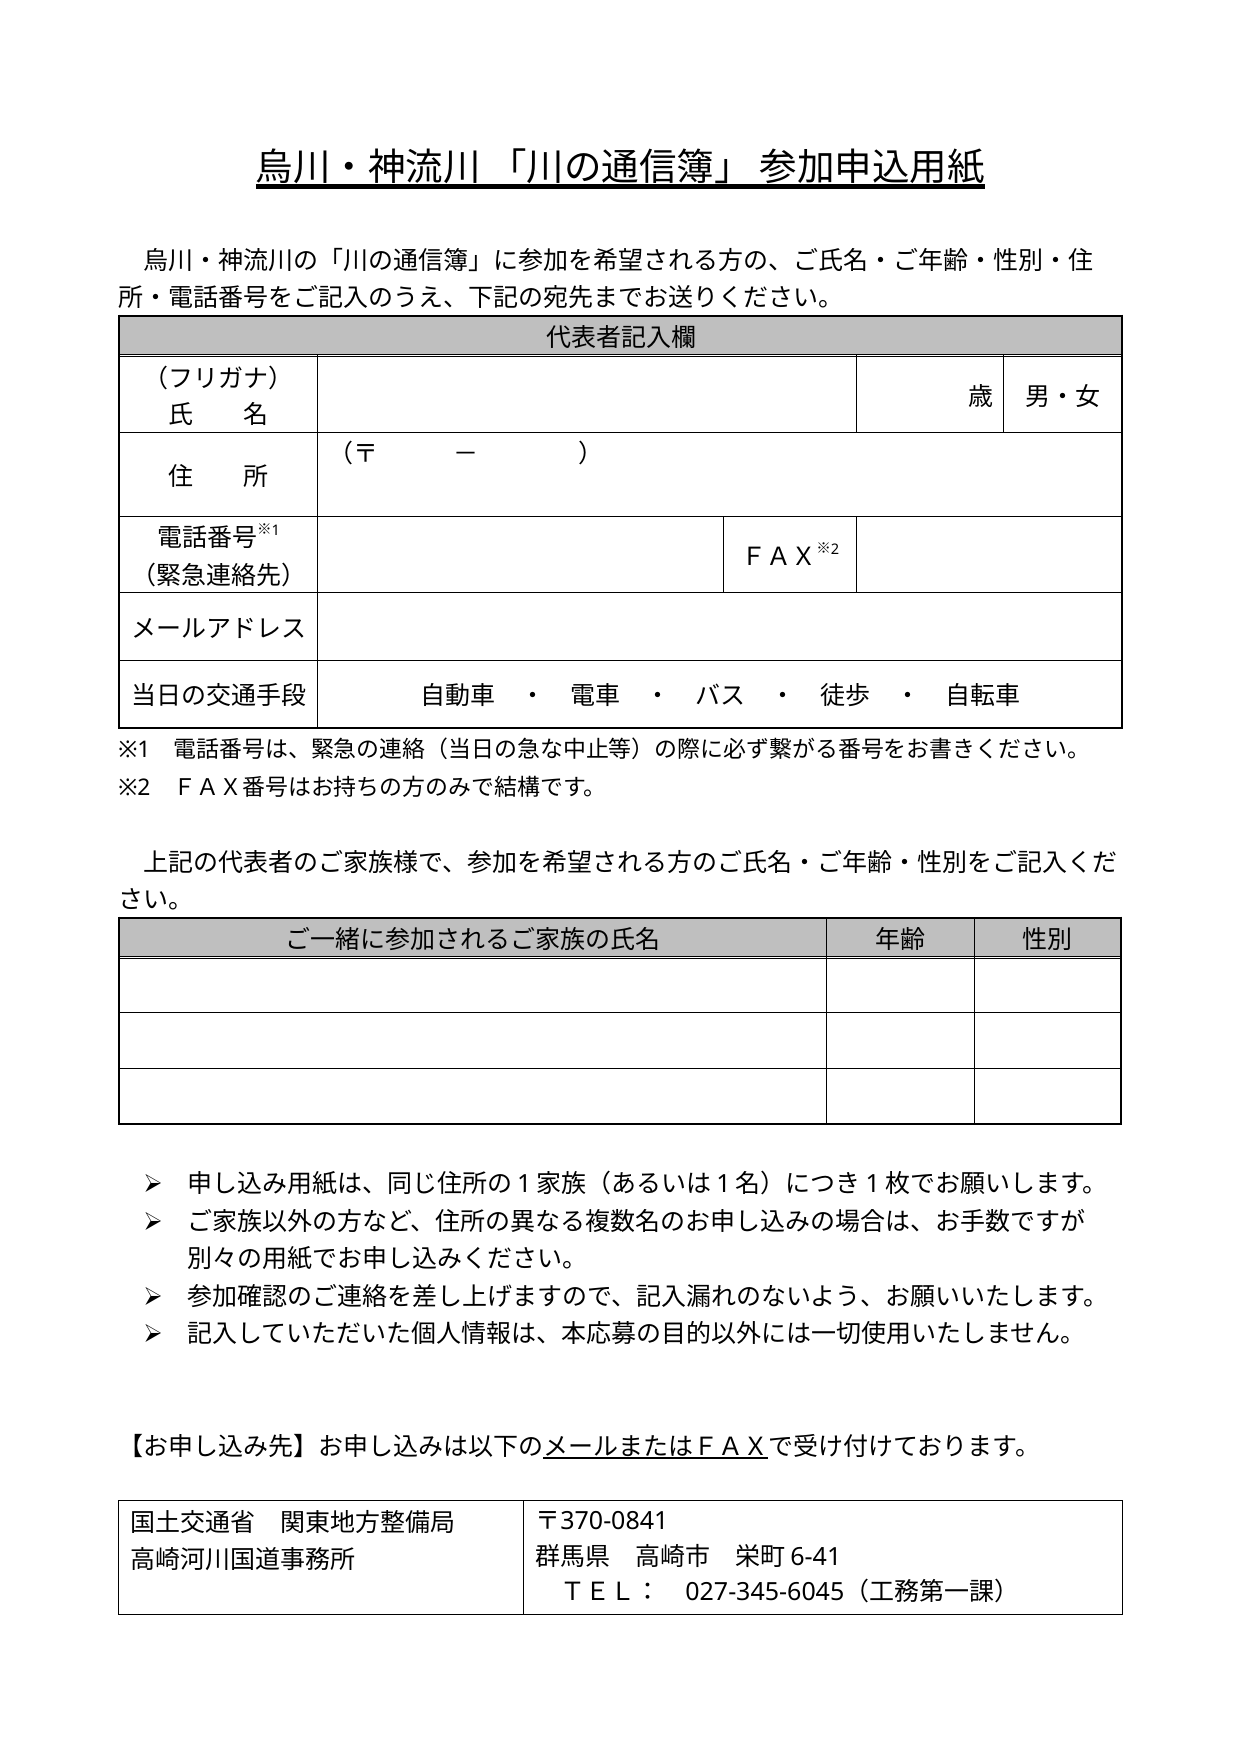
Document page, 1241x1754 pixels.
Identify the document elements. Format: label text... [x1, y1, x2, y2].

text ※2 ＦＡＸ番号はお持ちの方のみで結構です。 [118, 767, 1122, 804]
table_cell メールアドレス [120, 593, 317, 659]
table_cell 住 所 [120, 433, 317, 516]
table_header ご一緒に参加されるご家族の氏名 [120, 919, 826, 956]
table_cell [827, 1069, 974, 1123]
table_cell [318, 357, 856, 432]
text 烏川・神流川の「川の通信簿」に参加を希望される方の、ご氏名・ご年齢・性別・住所・電話番号をご記入のうえ、下記の宛先までお送りください。 [118, 239, 1122, 314]
table_cell 電話番号※1 （緊急連絡先） [120, 517, 317, 592]
text 上記の代表者のご家族様で、参加を希望される方のご氏名・ご年齢・性別をご記入ください。 [118, 842, 1122, 917]
table_header 年齢 [827, 919, 974, 956]
text 烏川・神流川 「川の通信簿」 参加申込用紙 [118, 127, 1122, 202]
text 【お申し込み先】お申し込みは以下のメールまたはＦＡＸで受け付けております。 [118, 1425, 1122, 1463]
table_cell [318, 517, 723, 592]
table_cell [975, 1013, 1120, 1068]
table_cell [975, 1069, 1120, 1123]
table_cell ＦＡＸ※2 [724, 517, 856, 592]
list 申し込み用紙は、同じ住所の1家族（あるいは1名）につき1枚でお願いします。 [143, 1163, 1122, 1200]
list 参加確認のご連絡を差し上げますので、記入漏れのないよう、お願いいたします。 [143, 1275, 1122, 1313]
text ※1 電話番号は、緊急の連絡（当日の急な中止等）の際に必ず繋がる番号をお書きください。 [118, 729, 1122, 767]
list ご家族以外の方など、住所の異なる複数名のお申し込みの場合は、お手数ですが別々の用紙でお申し込みください。 [143, 1200, 1122, 1275]
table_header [119, 1501, 523, 1614]
table_header 性別 [975, 919, 1120, 956]
table_cell （〒 － ） [318, 433, 1121, 516]
table_cell [318, 593, 1121, 659]
table_cell [120, 959, 826, 1012]
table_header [524, 1501, 1122, 1614]
table_cell [120, 1069, 826, 1123]
table_cell 歳 [857, 357, 1003, 432]
table_cell 当日の交通手段 [120, 661, 317, 727]
table_cell 男・女 [1004, 357, 1121, 432]
table_cell [827, 1013, 974, 1068]
table_cell [975, 959, 1120, 1012]
table_cell [857, 517, 1121, 592]
list 記入していただいた個人情報は、本応募の目的以外には一切使用いたしません。 [143, 1313, 1122, 1350]
table_header 代表者記入欄 [120, 317, 1121, 354]
table_cell [120, 1013, 826, 1068]
table_cell 自動車 ・ 電車 ・ バス ・ 徒歩 ・ 自転車 [318, 661, 1121, 727]
table_cell （フリガナ） 氏 名 [120, 357, 317, 432]
table_cell [827, 959, 974, 1012]
